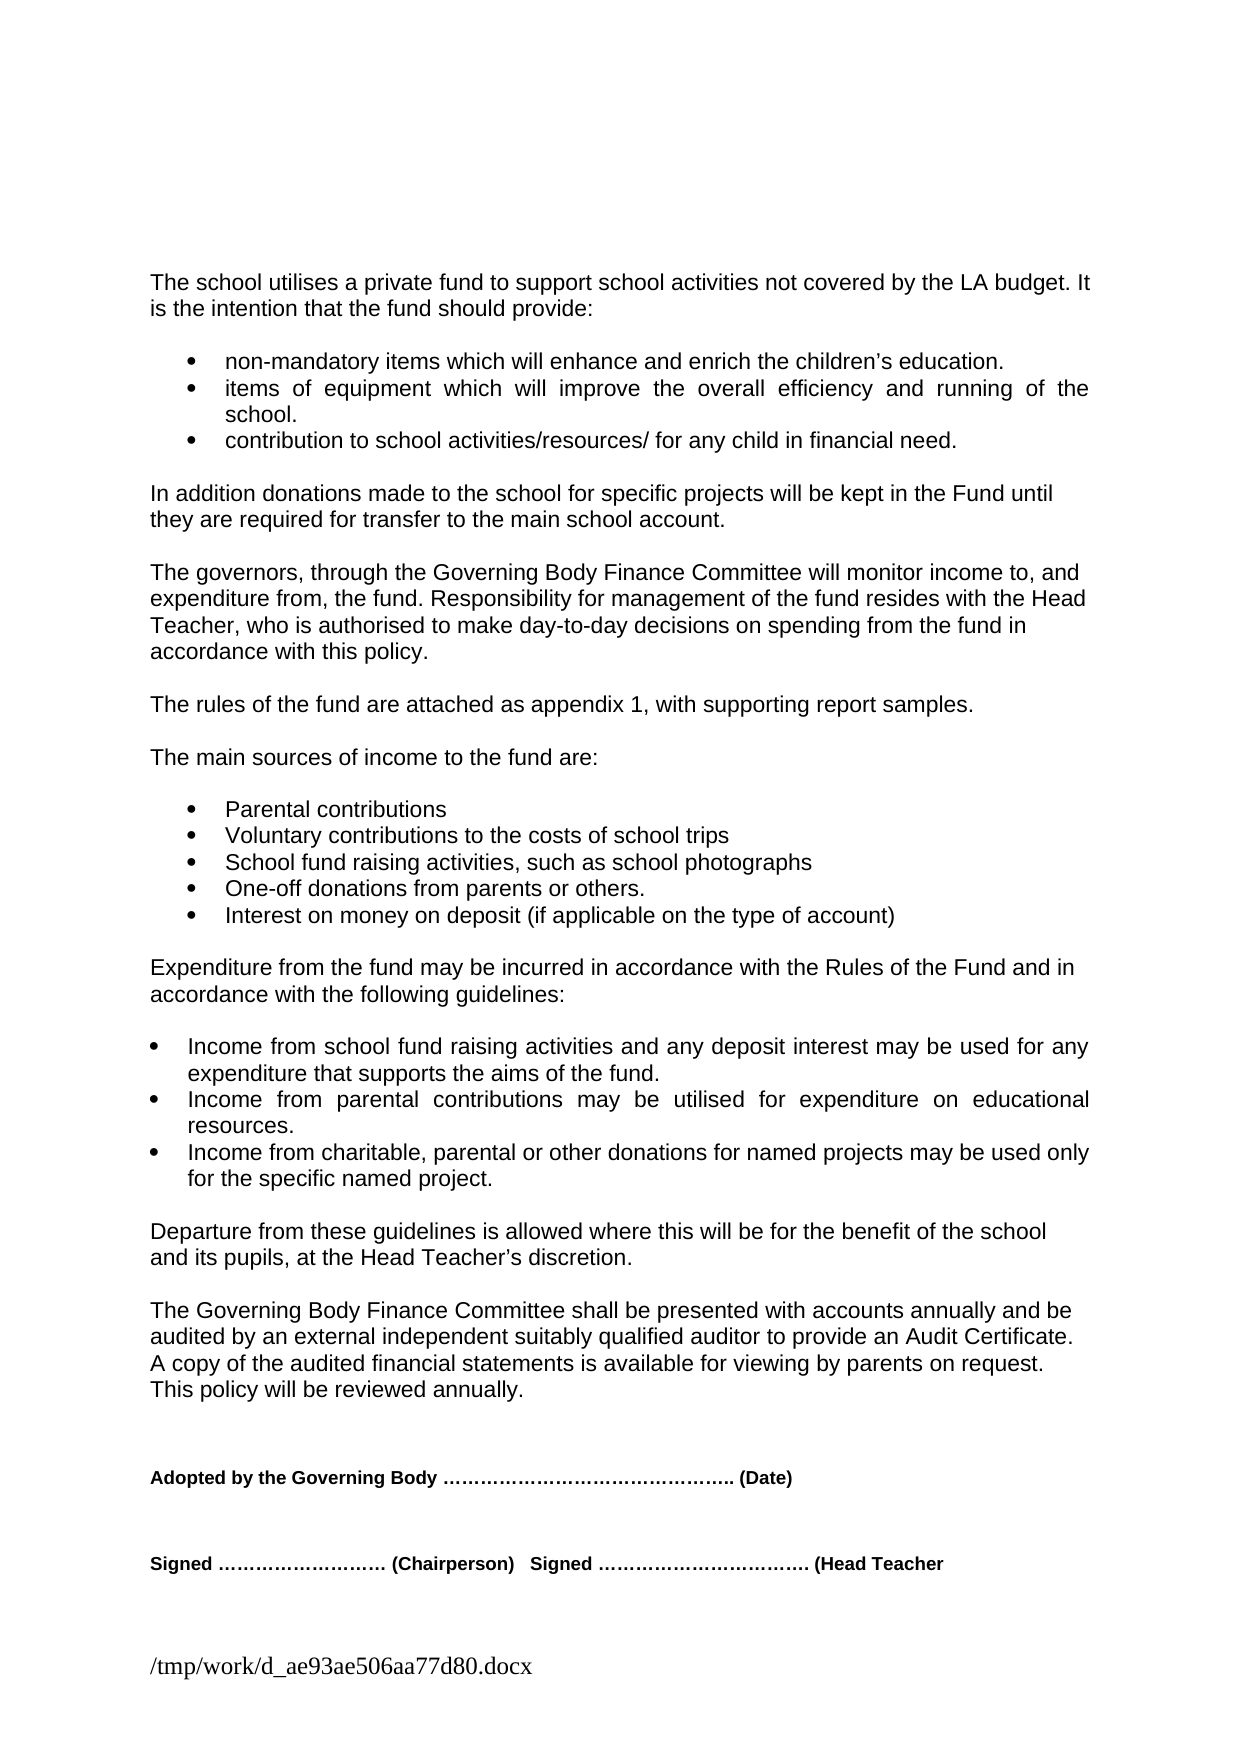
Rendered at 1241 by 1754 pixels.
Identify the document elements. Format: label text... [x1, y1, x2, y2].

list contribution to school activities/resources/ for any child in financial need. [187, 427, 1090, 453]
text Adopted by the Governing Body ……………………………………….. (Date) [150, 1467, 1090, 1488]
list Parental contributions [187, 796, 1090, 822]
text Signed ……………………… (Chairperson) Signed ……………………………. (Head Teacher [150, 1553, 1090, 1575]
list Expenditure from the fund may be incurred in accordance with the Rules of the Fund and in accordance with the following guidelines: [150, 954, 1090, 1007]
list Income from charitable, parental or other donations for named projects may be used only for the specific named project. [150, 1139, 1090, 1191]
text The Governing Body Finance Committee shall be presented with accounts annually and be audited by an external independent suitably qualified auditor to provide an Audit Certificate. A copy of the audited financial statements is available for viewing by parents on request. This policy will be reviewed annually. [150, 1271, 1090, 1402]
list In addition donations made to the school for specific projects will be kept in the Fund until they are required for transfer to the main school account. [150, 480, 1090, 533]
text The school utilises a private fund to support school activities not covered by the LA budget. It is the intention that the fund should provide: [150, 269, 1090, 322]
text Departure from these guidelines is allowed where this will be for the benefit of the school and its pupils, at the Head Teacher’s discretion. [150, 1218, 1090, 1271]
list Interest on money on deposit (if applicable on the type of account) [187, 902, 1090, 928]
list One-off donations from parents or others. [187, 875, 1090, 902]
list Income from school fund raising activities and any deposit interest may be used for any expenditure that supports the aims of the fund. [150, 1033, 1090, 1086]
list Voluntary contributions to the costs of school trips [187, 822, 1090, 849]
list items of equipment which will improve the overall efficiency and running of the school. [187, 374, 1090, 427]
list non-mandatory items which will enhance and enrich the children’s education. [187, 348, 1090, 374]
list School fund raising activities, such as school photographs [187, 849, 1090, 875]
list The governors, through the Governing Body Finance Committee will monitor income to, and expenditure from, the fund. Responsibility for management of the fund resides with the Head Teacher, who is authorised to make day-to-day decisions on spending from the fund in accordance with this policy. [150, 559, 1090, 664]
list Income from parental contributions may be utilised for expenditure on educational resources. [150, 1086, 1090, 1139]
list The rules of the fund are attached as appendix 1, with supporting report samples. [150, 691, 1090, 717]
list The main sources of income to the fund are: [150, 743, 1090, 770]
